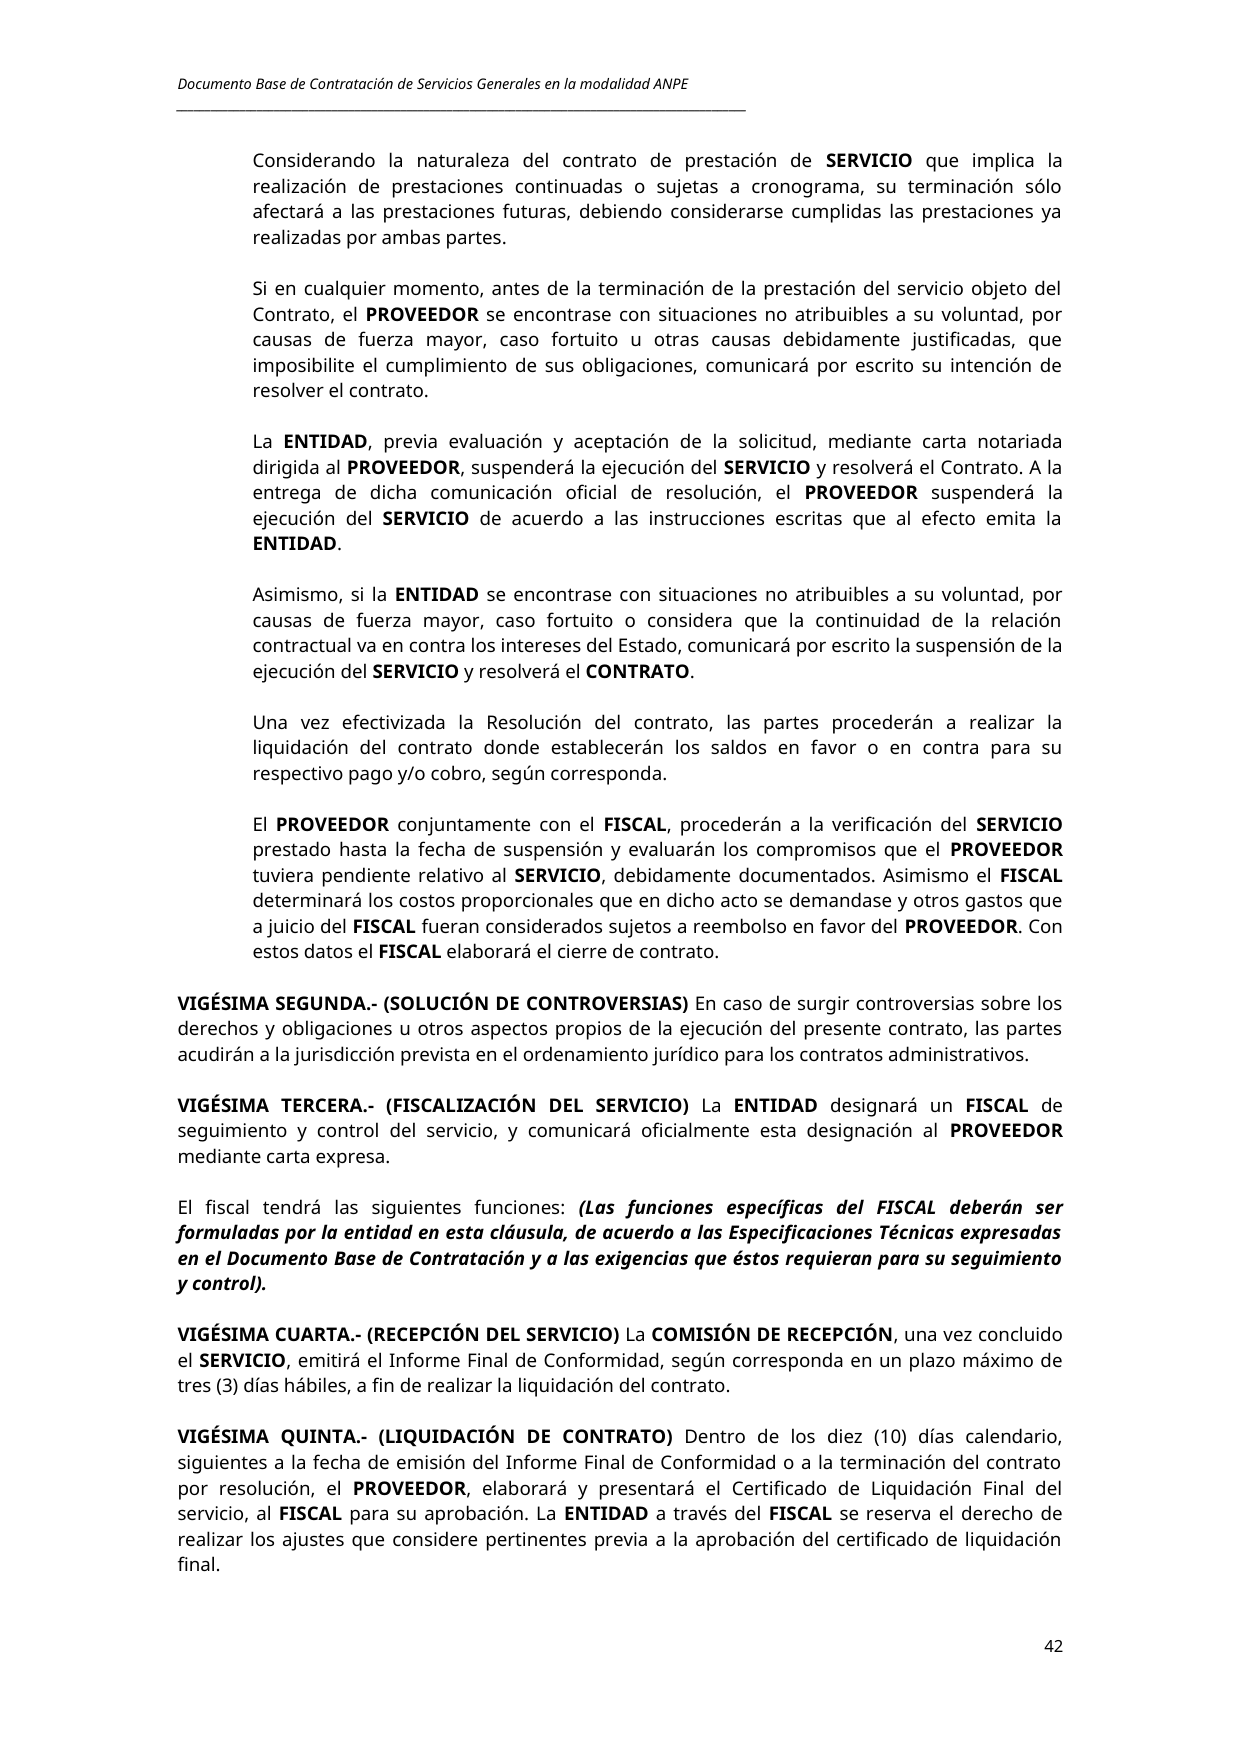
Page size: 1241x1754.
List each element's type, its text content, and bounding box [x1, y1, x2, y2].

list La ENTIDAD, previa evaluación y aceptación de la solicitud, mediante carta notariada dirigida al PROVEEDOR, suspenderá la ejecución del SERVICIO y resolverá el Contrato. A la entrega de dicha comunicación oficial de resolución, el PROVEEDOR suspenderá la ejecución del SERVICIO de acuerdo a las instrucciones escritas que al efecto emita la ENTIDAD. [252, 428, 1063, 556]
list Una vez efectivizada la Resolución del contrato, las partes procederán a realizar la liquidación del contrato donde establecerán los saldos en favor o en contra para su respectivo pago y/o cobro, según corresponda. [252, 709, 1063, 786]
list Considerando la naturaleza del contrato de prestación de SERVICIO que implica la realización de prestaciones continuadas o sujetas a cronograma, su terminación sólo afectará a las prestaciones futuras, debiendo considerarse cumplidas las prestaciones ya realizadas por ambas partes. [252, 148, 1063, 250]
text VIGÉSIMA QUINTA.- (LIQUIDACIÓN DE CONTRATO) Dentro de los diez (10) días calendario, siguientes a la fecha de emisión del Informe Final de Conformidad o a la terminación del contrato por resolución, el PROVEEDOR, elaborará y presentará el Certificado de Liquidación Final del servicio, al FISCAL para su aprobación. La ENTIDAD a través del FISCAL se reserva el derecho de realizar los ajustes que considere pertinentes previa a la aprobación del certificado de liquidación final. [177, 1424, 1063, 1577]
text VIGÉSIMA TERCERA.- (FISCALIZACIÓN DEL SERVICIO) La ENTIDAD designará un FISCAL de seguimiento y control del servicio, y comunicará oficialmente esta designación al PROVEEDOR mediante carta expresa. [177, 1092, 1063, 1168]
list El PROVEEDOR conjuntamente con el FISCAL, procederán a la verificación del SERVICIO prestado hasta la fecha de suspensión y evaluarán los compromisos que el PROVEEDOR tuviera pendiente relativo al SERVICIO, debidamente documentados. Asimismo el FISCAL determinará los costos proporcionales que en dicho acto se demandase y otros gastos que a juicio del FISCAL fueran considerados sujetos a reembolso en favor del PROVEEDOR. Con estos datos el FISCAL elaborará el cierre de contrato. [252, 811, 1063, 964]
text VIGÉSIMA SEGUNDA.- (SOLUCIÓN DE CONTROVERSIAS) En caso de surgir controversias sobre los derechos y obligaciones u otros aspectos propios de la ejecución del presente contrato, las partes acudirán a la jurisdicción prevista en el ordenamiento jurídico para los contratos administrativos. [177, 990, 1063, 1066]
list Asimismo, si la ENTIDAD se encontrase con situaciones no atribuibles a su voluntad, por causas de fuerza mayor, caso fortuito o considera que la continuidad de la relación contractual va en contra los intereses del Estado, comunicará por escrito la suspensión de la ejecución del SERVICIO y resolverá el CONTRATO. [252, 582, 1063, 684]
text El fiscal tendrá las siguientes funciones: (Las funciones específicas del FISCAL deberán ser formuladas por la entidad en esta cláusula, de acuerdo a las Especificaciones Técnicas expresadas en el Documento Base de Contratación y a las exigencias que éstos requieran para su seguimiento y control). [177, 1194, 1063, 1296]
list Si en cualquier momento, antes de la terminación de la prestación del servicio objeto del Contrato, el PROVEEDOR se encontrase con situaciones no atribuibles a su voluntad, por causas de fuerza mayor, caso fortuito u otras causas debidamente justificadas, que imposibilite el cumplimiento de sus obligaciones, comunicará por escrito su intención de resolver el contrato. [252, 275, 1063, 403]
text VIGÉSIMA CUARTA.- (RECEPCIÓN DEL SERVICIO) La COMISIÓN DE RECEPCIÓN, una vez concluido el SERVICIO, emitirá el Informe Final de Conformidad, según corresponda en un plazo máximo de tres (3) días hábiles, a fin de realizar la liquidación del contrato. [177, 1322, 1063, 1398]
